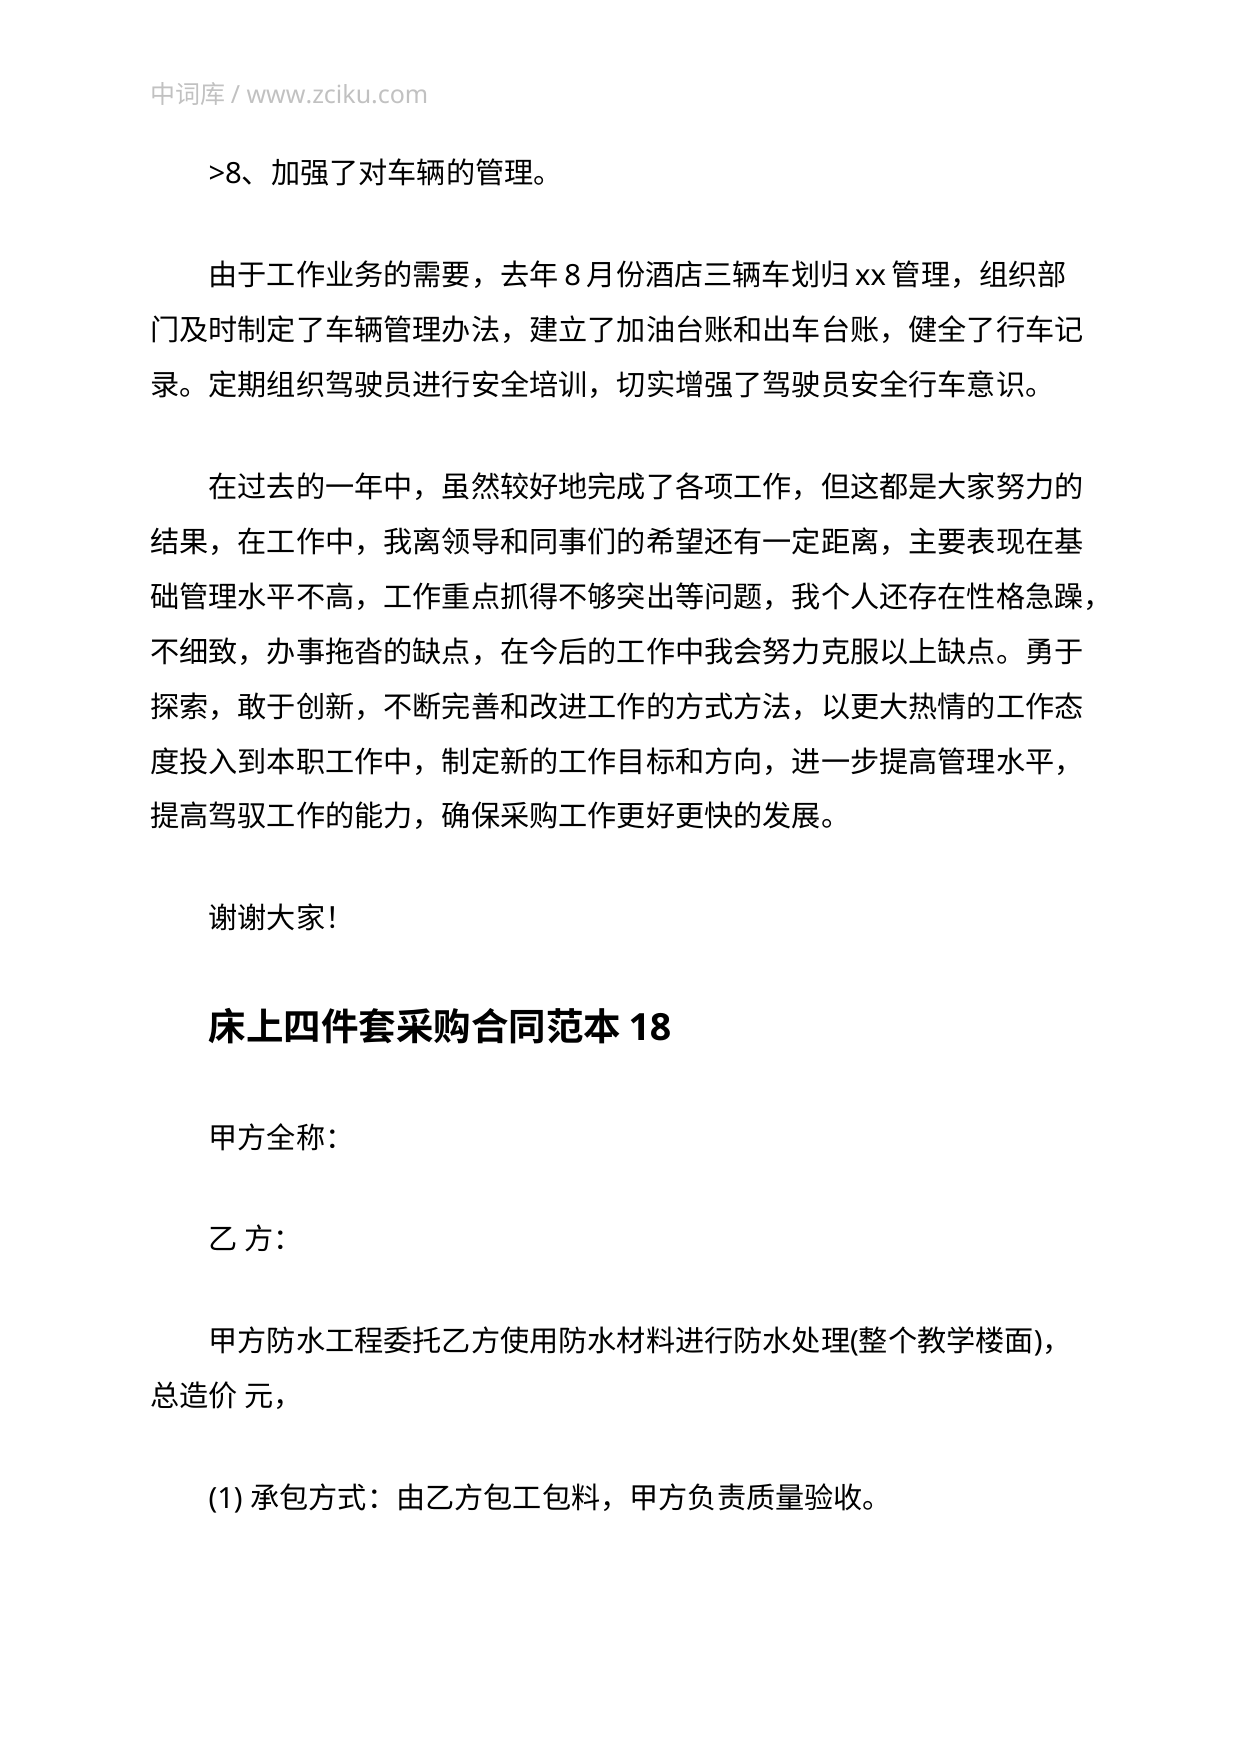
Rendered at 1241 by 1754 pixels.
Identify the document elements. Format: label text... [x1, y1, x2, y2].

text 甲方防水工程委托乙方使用防水材料进行防水处理(整个教学楼面)，总造价 元， [150, 1318, 1090, 1415]
text 乙 方： [150, 1216, 1090, 1258]
text (1) 承包方式：由乙方包工包料，甲方负责质量验收。 [150, 1474, 1090, 1517]
text 床上四件套采购合同范本18 [150, 997, 1090, 1051]
text >8、加强了对车辆的管理。 [150, 150, 1090, 192]
text 甲方全称： [150, 1114, 1090, 1156]
text 在过去的一年中，虽然较好地完成了各项工作，但这都是大家努力的结果，在工作中，我离领导和同事们的希望还有一定距离，主要表现在基础管理水平不高，工作重点抓得不够突出等问题，我个人还存在性格急躁，不细致，办事拖沓的缺点，在今后的工作中我会努力克服以上缺点。勇于探索，敢于创新，不断完善和改进工作的方式方法，以更大热情的工作态度投入到本职工作中，制定新的工作目标和方向，进一步提高管理水平，提高驾驭工作的能力，确保采购工作更好更快的发展。 [150, 464, 1090, 835]
text 谢谢大家！ [150, 895, 1090, 937]
text 由于工作业务的需要，去年8月份酒店三辆车划归xx管理，组织部门及时制定了车辆管理办法，建立了加油台账和出车台账，健全了行车记录。定期组织驾驶员进行安全培训，切实增强了驾驶员安全行车意识。 [150, 252, 1090, 404]
